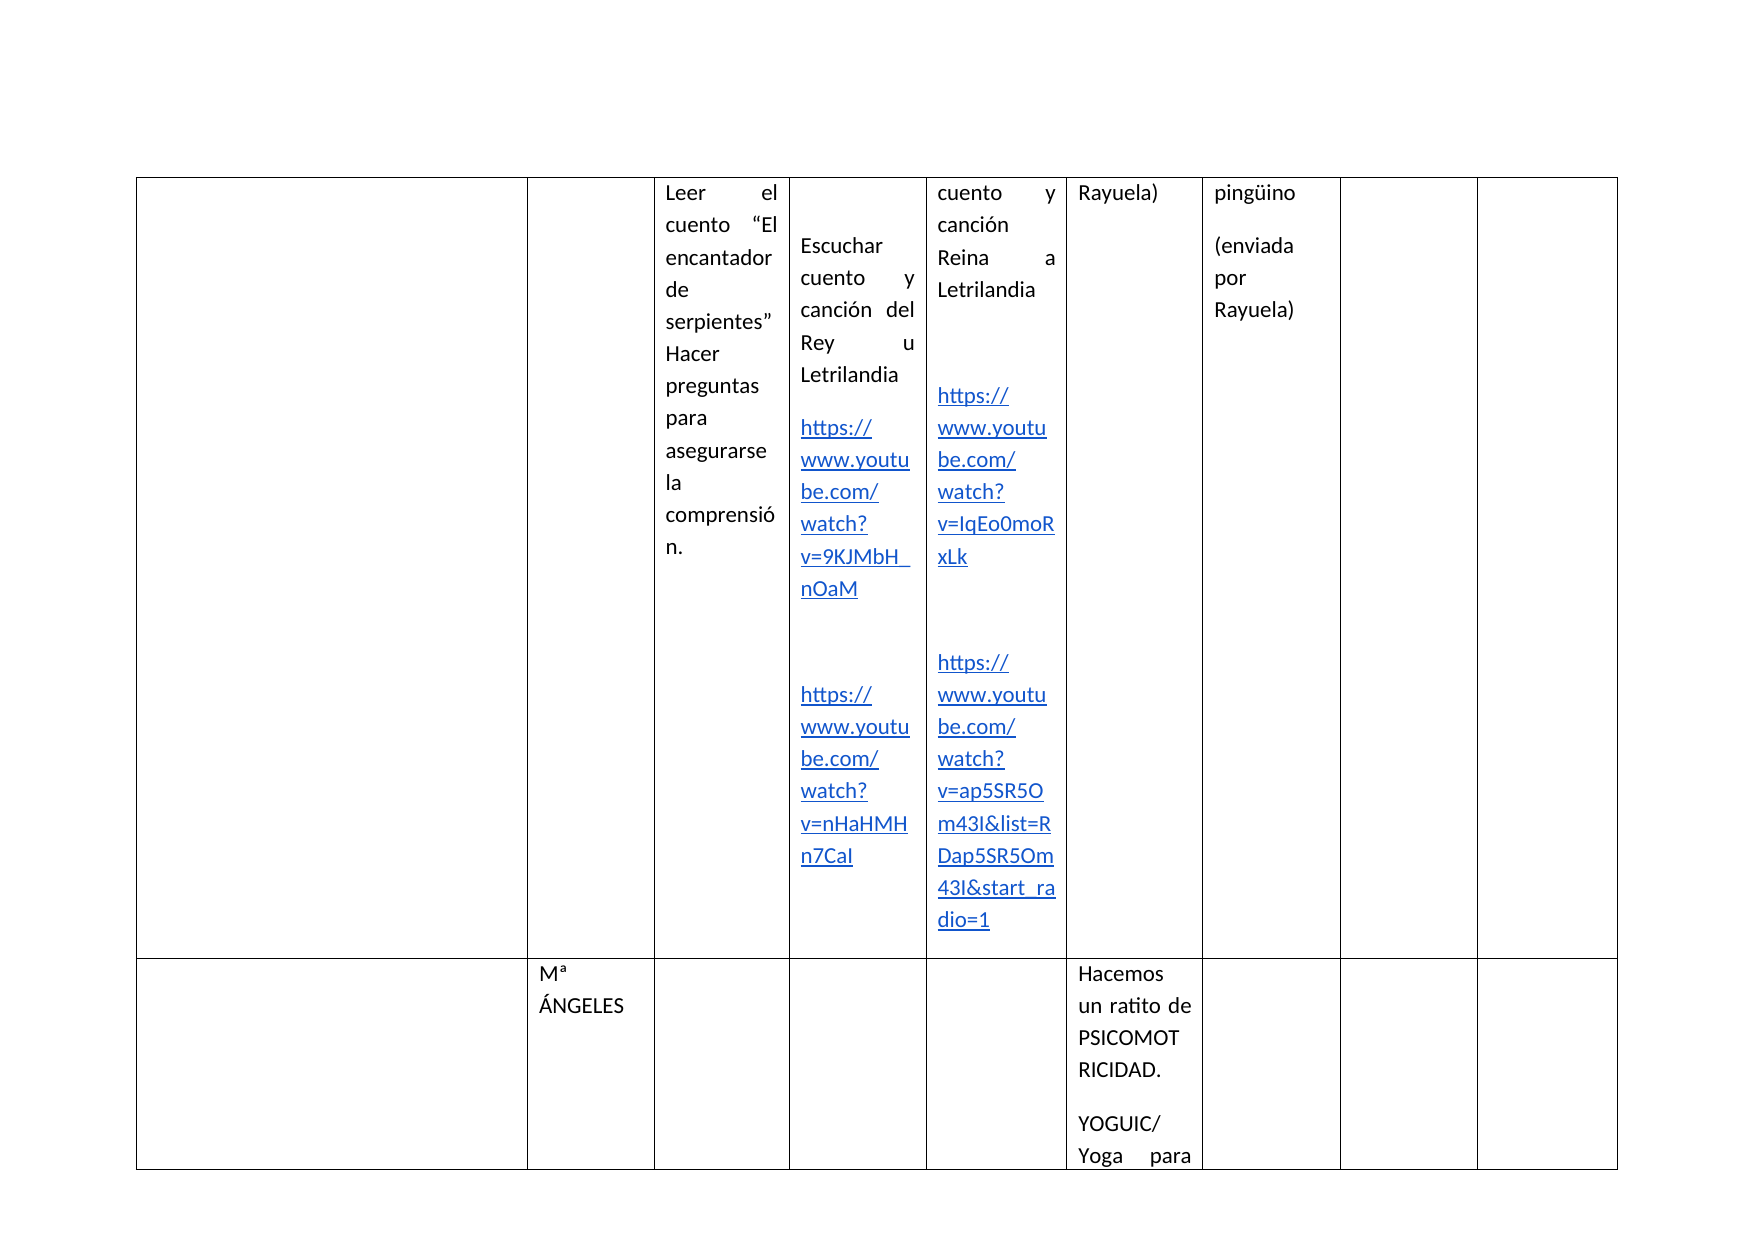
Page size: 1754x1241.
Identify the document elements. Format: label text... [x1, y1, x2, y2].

table_cell [1203, 959, 1340, 1169]
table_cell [927, 178, 1066, 958]
table_cell [1478, 178, 1617, 958]
table_cell [528, 178, 654, 958]
table_cell [1341, 959, 1477, 1169]
table_cell [137, 959, 527, 1169]
table_cell [1341, 178, 1477, 958]
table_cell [1067, 178, 1202, 958]
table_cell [655, 178, 789, 958]
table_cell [1067, 959, 1202, 1169]
table_cell [927, 959, 1066, 1169]
table_cell Mª ÁNGELES [528, 959, 654, 1169]
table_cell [790, 178, 926, 958]
table_cell [137, 178, 527, 958]
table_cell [1203, 178, 1340, 958]
table_cell [790, 959, 926, 1169]
table_cell [1478, 959, 1617, 1169]
table_cell [655, 959, 789, 1169]
